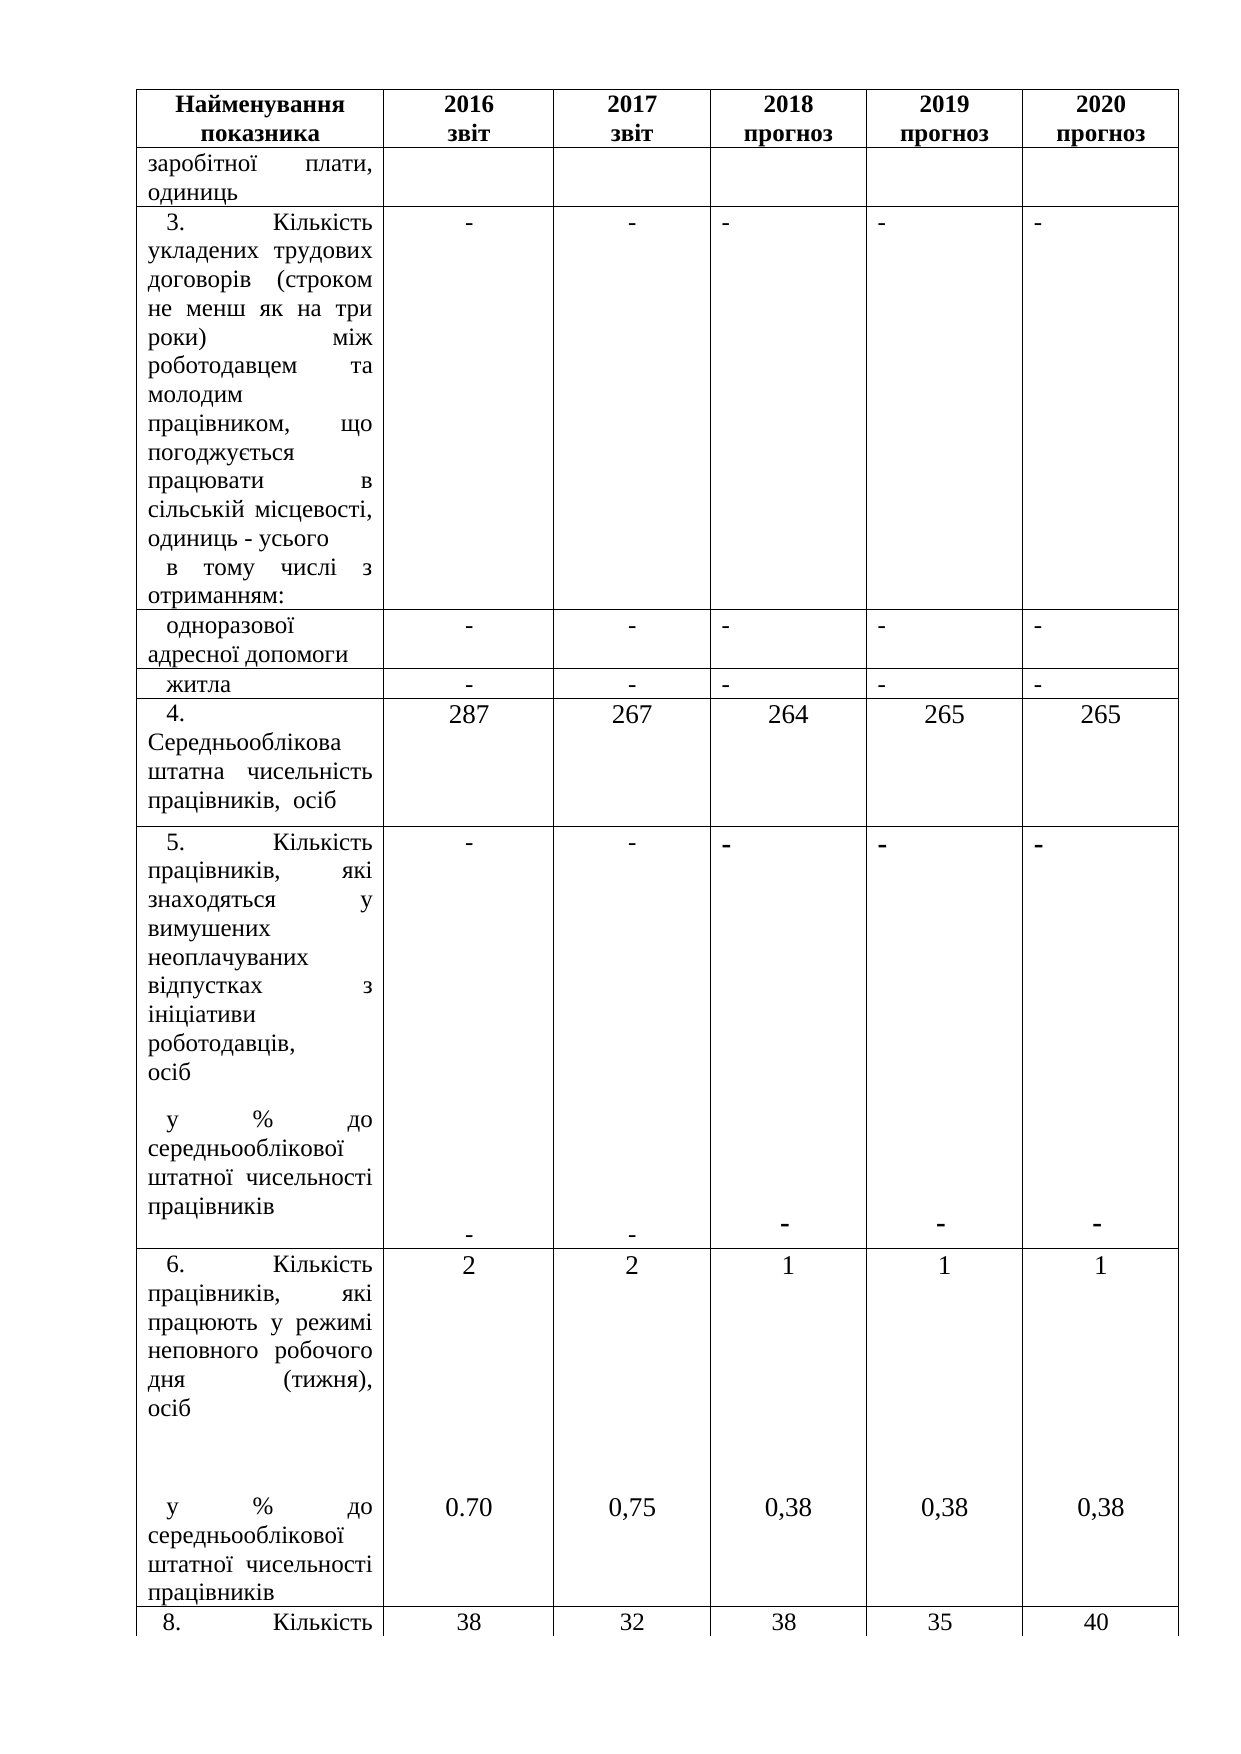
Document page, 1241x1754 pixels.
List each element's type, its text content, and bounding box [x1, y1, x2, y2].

table_cell - [867, 669, 1022, 697]
table_cell житла [137, 669, 383, 697]
table_cell - [554, 148, 710, 206]
table_cell 265 [1023, 699, 1178, 826]
table_cell - [711, 207, 866, 552]
table_cell [384, 552, 553, 609]
table_header 2016 звіт [384, 90, 553, 147]
table_header 2018 прогноз [711, 90, 866, 147]
table_cell [711, 552, 866, 609]
table_cell 267 [554, 699, 710, 826]
table_cell - [384, 610, 553, 668]
table_cell [554, 552, 710, 609]
table_cell - [1023, 610, 1178, 668]
table_header 2019 прогноз [867, 90, 1022, 147]
table_header 2020 прогноз [1023, 90, 1178, 147]
table_cell 2 [554, 1249, 710, 1491]
table_cell 32 [554, 1607, 710, 1636]
table_cell - [711, 148, 866, 206]
table_cell 6. Кількість працівників, які працюють у режимі неповного робочого дня (тижня), осіб [137, 1249, 383, 1491]
table_cell 1 [711, 1249, 866, 1491]
table_cell 35 [867, 1607, 1022, 1636]
table_cell - [384, 827, 553, 1104]
table_header Найменування показника [137, 90, 383, 147]
table_cell - [867, 610, 1022, 668]
table_cell одноразової адресної допомоги [137, 610, 383, 668]
table_cell - [1023, 669, 1178, 697]
table_header 2017 звіт [554, 90, 710, 147]
table_cell - [711, 827, 866, 1104]
table_cell - [384, 148, 553, 206]
table_cell у % до середньооблікової штатної чисельності працівників [137, 1105, 383, 1248]
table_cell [137, 148, 383, 206]
table_cell - [554, 610, 710, 668]
table_cell 4. Середньооблікова штатна чисельність працівників, осіб [137, 699, 383, 826]
table_cell 40 [1023, 1607, 1178, 1636]
table_cell - [867, 148, 1022, 206]
table_cell 1 [867, 1249, 1022, 1491]
table_cell - [711, 1105, 866, 1248]
table_cell - [867, 207, 1022, 552]
table_cell 0,38 [867, 1491, 1022, 1606]
table_cell - [554, 827, 710, 1104]
table_cell - [554, 207, 710, 552]
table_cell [137, 1491, 383, 1606]
table_cell - [1023, 827, 1178, 1104]
table_cell - [1023, 207, 1178, 552]
table_cell 265 [867, 699, 1022, 826]
table_cell [867, 552, 1022, 609]
table_cell 38 [384, 1607, 553, 1636]
table_cell 3. Кількість укладених трудових договорів (строком не менш як на три роки) між роботодавцем та молодим працівником, що погоджується працювати в сільській місцевості, одиниць - усього [137, 207, 383, 552]
table_cell [1023, 552, 1178, 609]
table_cell - [554, 669, 710, 697]
table_cell - [384, 669, 553, 697]
table_cell - [384, 1105, 553, 1248]
table_cell - [384, 207, 553, 552]
table_cell 2 [384, 1249, 553, 1491]
table_cell 38 [711, 1607, 866, 1636]
table_cell - [867, 827, 1022, 1104]
table_cell 264 [711, 699, 866, 826]
table_cell 5. Кількість працівників, які знаходяться у вимушених неоплачуваних відпустках з ініціативи роботодавців, осіб [137, 827, 383, 1104]
table_cell - [1023, 1105, 1178, 1248]
table_cell 287 [384, 699, 553, 826]
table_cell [137, 1607, 383, 1636]
table_cell - [1023, 148, 1178, 206]
table_cell 0,75 [554, 1491, 710, 1606]
table_cell в тому числі з отриманням: [137, 552, 383, 609]
table_cell 0.70 [384, 1491, 553, 1606]
table_cell - [711, 669, 866, 697]
table_cell 1 [1023, 1249, 1178, 1491]
table_cell - [554, 1105, 710, 1248]
table_cell 0,38 [1023, 1491, 1178, 1606]
table_cell - [867, 1105, 1022, 1248]
table_cell 0,38 [711, 1491, 866, 1606]
table_cell - [711, 610, 866, 668]
